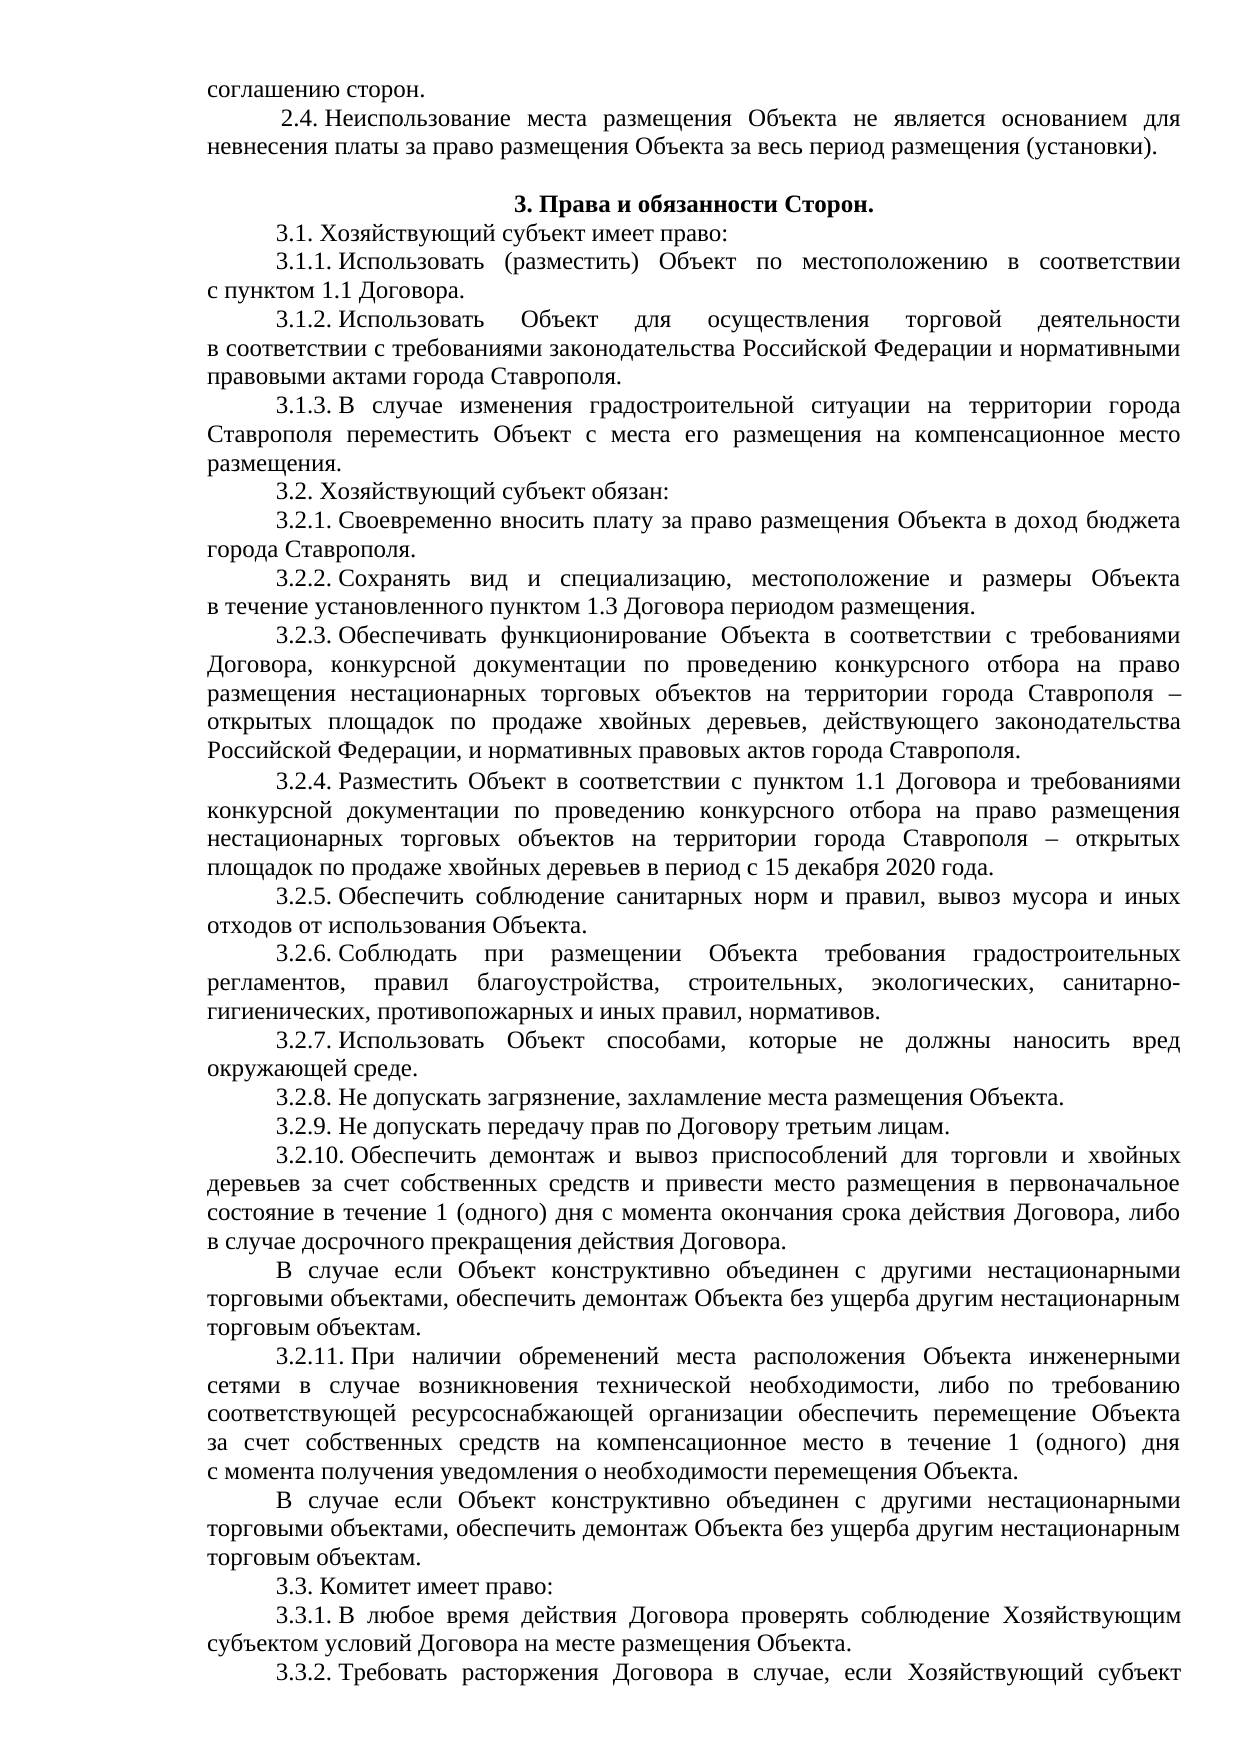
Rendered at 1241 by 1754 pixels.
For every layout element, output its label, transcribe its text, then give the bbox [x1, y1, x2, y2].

text В случае если Объект конструктивно объединен с другими нестационарными торговыми объектами, обеспечить демонтаж Объекта без ущерба другим нестационарным торговым объектам. [207, 1485, 1181, 1571]
text 3.3.1. В любое время действия Договора проверять соблюдение Хозяйствующим субъектом условий Договора на месте размещения Объекта. [207, 1600, 1181, 1657]
text 3.2.5. Обеспечить соблюдение санитарных норм и правил, вывоз мусора и иных отходов от использования Объекта. [207, 881, 1181, 938]
text 3.2.7. Использовать Объект способами, которые не должны наносить вред окружающей среде. [207, 1025, 1181, 1082]
text 3.2.2. Сохранять вид и специализацию, местоположение и размеры Объекта в течение установленного пунктом 1.3 Договора периодом размещения. [207, 563, 1181, 620]
text 3.1.2. Использовать Объект для осуществления торговой деятельности в соответствии с требованиями законодательства Российской Федерации и нормативными правовыми актами города Ставрополя. [207, 304, 1181, 390]
text 3.1.3. В случае изменения градостроительной ситуации на территории города Ставрополя переместить Объект с места его размещения на компенсационное место размещения. [207, 390, 1181, 476]
text 3.3. Комитет имеет право: [207, 1571, 1181, 1600]
text 3.2.3. Обеспечивать функционирование Объекта в соответствии с требованиями Договора, конкурсной документации по проведению конкурсного отбора на право размещения нестационарных торговых объектов на территории города Ставрополя – открытых площадок по продаже хвойных деревьев, действующего законодательства Российской Федерации, и нормативных правовых актов города Ставрополя. [207, 620, 1181, 766]
text 3.2.6. Соблюдать при размещении Объекта требования градостроительных регламентов, правил благоустройства, строительных, экологических, санитарно-гигиенических, противопожарных и иных правил, нормативов. [207, 938, 1181, 1025]
text 3.2.9. Не допускать передачу прав по Договору третьим лицам. [207, 1111, 1181, 1140]
text 3.1. Хозяйствующий субъект имеет право: [207, 218, 1181, 246]
text 3.2.10. Обеспечить демонтаж и вывоз приспособлений для торговли и хвойных деревьев за счет собственных средств и привести место размещения в первоначальное состояние в течение 1 (одного) дня с момента окончания срока действия Договора, либо в случае досрочного прекращения действия Договора. [207, 1140, 1181, 1255]
text 3. Права и обязанности Сторон. [207, 189, 1181, 218]
text 3.2.8. Не допускать загрязнение, захламление места размещения Объекта. [207, 1082, 1181, 1111]
text 2.4. Неиспользование места размещения Объекта не является основанием для невнесения платы за право размещения Объекта за весь период размещения (установки). [207, 103, 1181, 160]
text 3.2.11. При наличии обременений места расположения Объекта инженерными сетями в случае возникновения технической необходимости, либо по требованию соответствующей ресурсоснабжающей организации обеспечить перемещение Объекта за счет собственных средств на компенсационное место в течение 1 (одного) дня с момента получения уведомления о необходимости перемещения Объекта. [207, 1341, 1181, 1485]
text В случае если Объект конструктивно объединен с другими нестационарными торговыми объектами, обеспечить демонтаж Объекта без ущерба другим нестационарным торговым объектам. [207, 1255, 1181, 1341]
text 3.2.4. Разместить Объект в соответствии с пунктом 1.1 Договора и требованиями конкурсной документации по проведению конкурсного отбора на право размещения нестационарных торговых объектов на территории города Ставрополя – открытых площадок по продаже хвойных деревьев в период с 15 декабря 2020 года. [207, 766, 1181, 881]
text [207, 74, 1181, 103]
text 3.1.1. Использовать (разместить) Объект по местоположению в соответствии с пунктом 1.1 Договора. [207, 246, 1181, 304]
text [207, 1657, 1181, 1686]
text 3.2.1. Своевременно вносить плату за право размещения Объекта в доход бюджета города Ставрополя. [207, 505, 1181, 563]
text 3.2. Хозяйствующий субъект обязан: [207, 476, 1181, 505]
